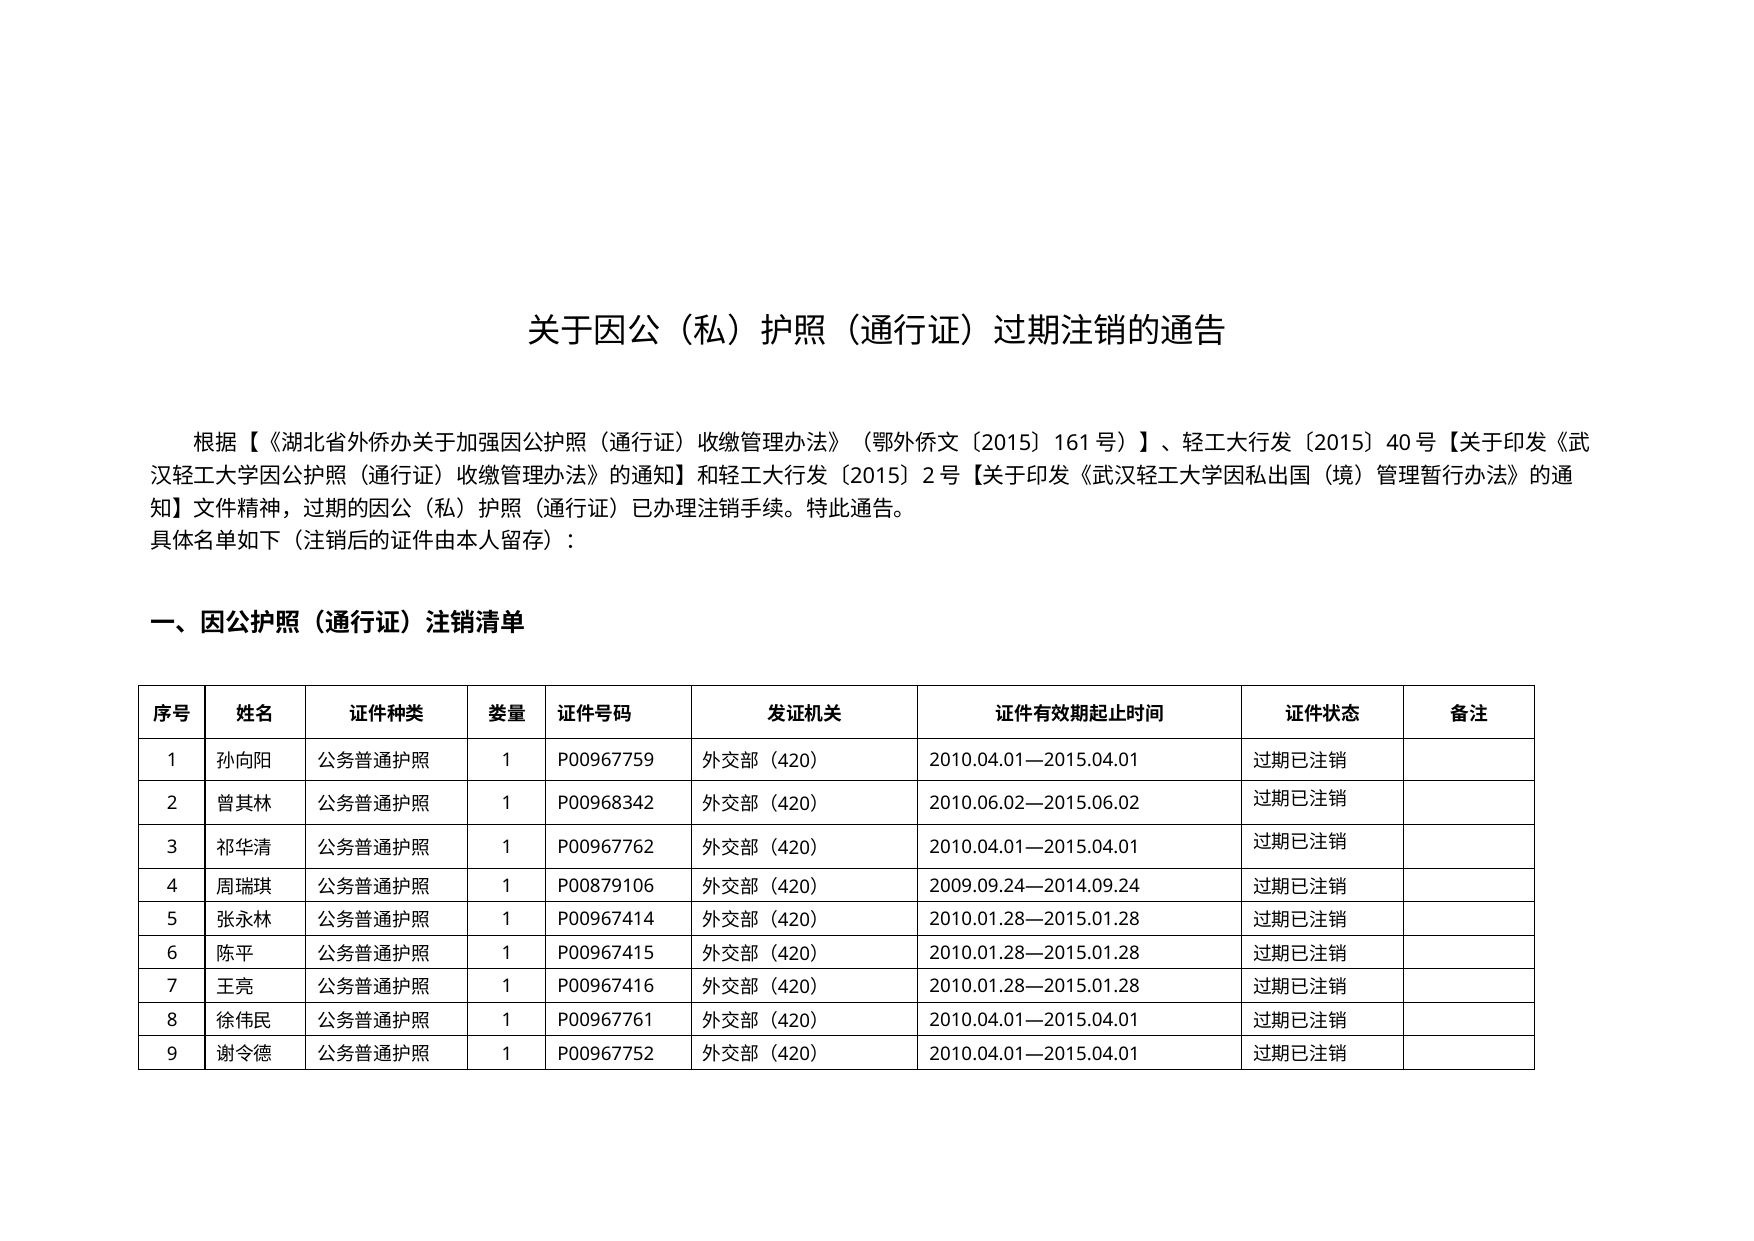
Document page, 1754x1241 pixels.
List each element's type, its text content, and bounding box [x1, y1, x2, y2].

table_cell 公务普通护照 [306, 825, 467, 868]
table_cell 过期已注销 [1242, 869, 1403, 901]
table_header 娄量 [468, 686, 545, 738]
table_cell 过期已注销 [1242, 739, 1403, 780]
table_cell 徐伟民 [206, 1003, 305, 1035]
table_cell [1404, 1036, 1534, 1069]
table_cell 外交部（420） [692, 902, 917, 935]
table_cell 公务普通护照 [306, 969, 467, 1002]
text 具体名单如下（注销后的证件由本人留存）： [150, 523, 1604, 555]
table_cell [1404, 869, 1534, 901]
table_cell 2010.04.01—2015.04.01 [918, 1003, 1241, 1035]
table_cell 外交部（420） [692, 825, 917, 868]
table_cell [1404, 825, 1534, 868]
table_cell 公务普通护照 [306, 739, 467, 780]
table_cell 过期已注销 [1242, 1003, 1403, 1035]
table_cell [1404, 936, 1534, 968]
table_header 证件号码 [546, 686, 691, 738]
table_cell 9 [139, 1036, 204, 1069]
table_cell 公务普通护照 [306, 902, 467, 935]
table_cell 1 [468, 825, 545, 868]
table_cell 张永林 [206, 902, 305, 935]
table_cell 2010.04.01—2015.04.01 [918, 825, 1241, 868]
table_cell 6 [139, 936, 204, 968]
table_cell 陈平 [206, 936, 305, 968]
table_cell [1404, 969, 1534, 1002]
table_cell [1404, 1003, 1534, 1035]
table_cell 1 [468, 902, 545, 935]
table_cell 过期已注销 [1242, 936, 1403, 968]
table_cell 外交部（420） [692, 969, 917, 1002]
table_cell P00967752 [546, 1036, 691, 1069]
table_header 发证机关 [692, 686, 917, 738]
table_cell P00967761 [546, 1003, 691, 1035]
table_cell 过期已注销 [1242, 969, 1403, 1002]
table_cell 1 [468, 936, 545, 968]
table_cell 外交部（420） [692, 869, 917, 901]
table_cell 7 [139, 969, 204, 1002]
table_cell 2010.06.02—2015.06.02 [918, 781, 1241, 823]
table_cell 1 [468, 739, 545, 780]
table_cell 1 [468, 969, 545, 1002]
table_cell 外交部（420） [692, 781, 917, 823]
table_cell 2 [139, 781, 204, 823]
table_cell 过期已注销 [1242, 781, 1403, 823]
table_cell [1404, 739, 1534, 780]
table_cell 周瑞琪 [206, 869, 305, 901]
table_cell P00968342 [546, 781, 691, 823]
table_cell 2010.01.28—2015.01.28 [918, 902, 1241, 935]
text 一、因公护照（通行证）注销清单 [150, 588, 1604, 653]
table_cell 外交部（420） [692, 1036, 917, 1069]
table_cell 公务普通护照 [306, 936, 467, 968]
table_cell 外交部（420） [692, 936, 917, 968]
table_cell 公务普通护照 [306, 781, 467, 823]
table_cell 公务普通护照 [306, 1036, 467, 1069]
table_cell 过期已注销 [1242, 1036, 1403, 1069]
table_cell P00879106 [546, 869, 691, 901]
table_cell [918, 1036, 1241, 1069]
table_cell 1 [468, 869, 545, 901]
table_cell 谢令德 [206, 1036, 305, 1069]
text 关于因公（私）护照（通行证）过期注销的通告 [150, 295, 1604, 360]
table_cell 祁华清 [206, 825, 305, 868]
table_cell 4 [139, 869, 204, 901]
table_header 证件状态 [1242, 686, 1403, 738]
table_cell 过期已注销 [1242, 825, 1403, 868]
table_header 序号 [139, 686, 204, 738]
table_cell P00967416 [546, 969, 691, 1002]
table_cell 公务普通护照 [306, 1003, 467, 1035]
table_cell 外交部（420） [692, 739, 917, 780]
table_cell 2010.01.28—2015.01.28 [918, 969, 1241, 1002]
table_cell 1 [468, 1036, 545, 1069]
table_cell 2010.04.01—2015.04.01 [918, 739, 1241, 780]
table_cell 公务普通护照 [306, 869, 467, 901]
table_cell 1 [139, 739, 204, 780]
table_cell 王亮 [206, 969, 305, 1002]
table_header 证件有效期起止时间 [918, 686, 1241, 738]
table_cell [1404, 781, 1534, 823]
table_cell 8 [139, 1003, 204, 1035]
table_cell 曾其林 [206, 781, 305, 823]
table_cell 2009.09.24—2014.09.24 [918, 869, 1241, 901]
table_cell 外交部（420） [692, 1003, 917, 1035]
table_header 证件种类 [306, 686, 467, 738]
text 根据【《湖北省外侨办关于加强因公护照（通行证）收缴管理办法》（鄂外侨文〔2015〕161号）】、轻工大行发〔2015〕40号【关于印发《武汉轻工大学因公护照（通行证）收缴管理办法》的通知】和轻工大行发〔2015〕2号【关于印发《武汉轻工大学因私出国（境）管理暂行办法》的通知】文件精神，过期的因公（私）护照（通行证）已办理注销手续。特此通告。 [150, 425, 1604, 523]
table_header 姓名 [206, 686, 305, 738]
table_cell [1404, 902, 1534, 935]
table_cell 5 [139, 902, 204, 935]
table_cell P00967762 [546, 825, 691, 868]
table_cell P00967759 [546, 739, 691, 780]
table_cell 1 [468, 1003, 545, 1035]
table_header 备注 [1404, 686, 1534, 738]
table_cell 孙向阳 [206, 739, 305, 780]
table_cell 2010.01.28—2015.01.28 [918, 936, 1241, 968]
table_cell 过期已注销 [1242, 902, 1403, 935]
table_cell 1 [468, 781, 545, 823]
table_cell P00967414 [546, 902, 691, 935]
table_cell 3 [139, 825, 204, 868]
table_cell P00967415 [546, 936, 691, 968]
